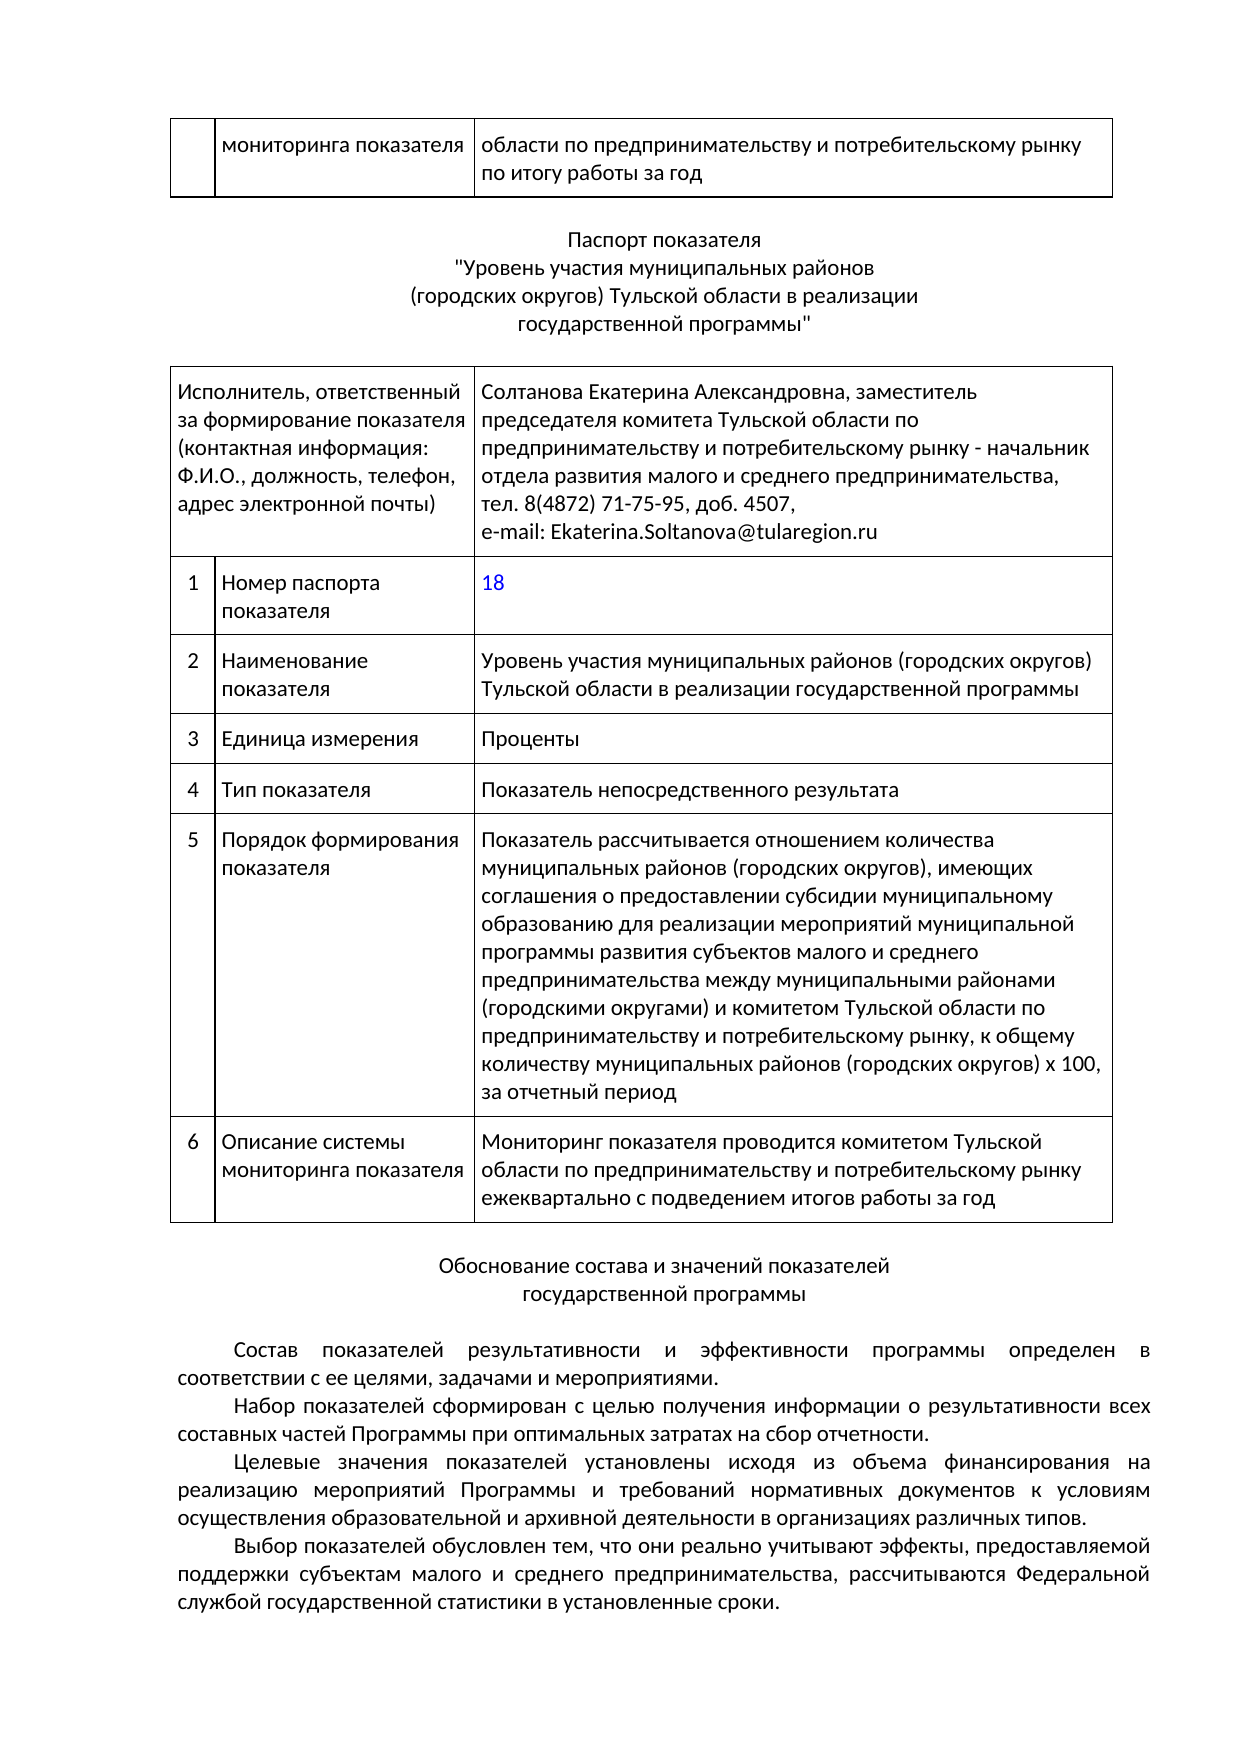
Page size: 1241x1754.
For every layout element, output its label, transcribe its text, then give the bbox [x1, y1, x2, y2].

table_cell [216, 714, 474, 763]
text государственной программы [177, 1279, 1152, 1307]
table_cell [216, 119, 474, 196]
text (городских округов) Тульской области в реализации [177, 282, 1152, 309]
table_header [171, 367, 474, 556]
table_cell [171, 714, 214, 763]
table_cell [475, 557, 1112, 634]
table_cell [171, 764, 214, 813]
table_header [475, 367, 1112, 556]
text Состав показателей результативности и эффективности программы определен в соответствии с ее целями, задачами и мероприятиями. [177, 1335, 1152, 1391]
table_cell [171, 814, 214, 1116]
text "Уровень участия муниципальных районов [177, 253, 1152, 282]
text Целевые значения показателей установлены исходя из объема финансирования на реализацию мероприятий Программы и требований нормативных документов к условиям осуществления образовательной и архивной деятельности в организациях различных типов. [177, 1447, 1152, 1531]
text государственной программы" [177, 309, 1152, 338]
text Обоснование состава и значений показателей [177, 1251, 1152, 1279]
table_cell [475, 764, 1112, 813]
text Выбор показателей обусловлен тем, что они реально учитывают эффекты, предоставляемой поддержки субъектам малого и среднего предпринимательства, рассчитываются Федеральной службой государственной статистики в установленные сроки. [177, 1531, 1152, 1616]
text Паспорт показателя [177, 226, 1152, 253]
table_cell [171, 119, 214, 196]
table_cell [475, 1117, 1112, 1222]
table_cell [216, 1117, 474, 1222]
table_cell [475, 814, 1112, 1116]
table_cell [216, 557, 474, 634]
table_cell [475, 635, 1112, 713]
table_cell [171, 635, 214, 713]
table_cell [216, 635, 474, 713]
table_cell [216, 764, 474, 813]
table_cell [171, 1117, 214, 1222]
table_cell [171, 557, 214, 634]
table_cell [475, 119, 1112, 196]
text Набор показателей сформирован с целью получения информации о результативности всех составных частей Программы при оптимальных затратах на сбор отчетности. [177, 1391, 1152, 1447]
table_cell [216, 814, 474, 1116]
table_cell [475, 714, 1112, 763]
